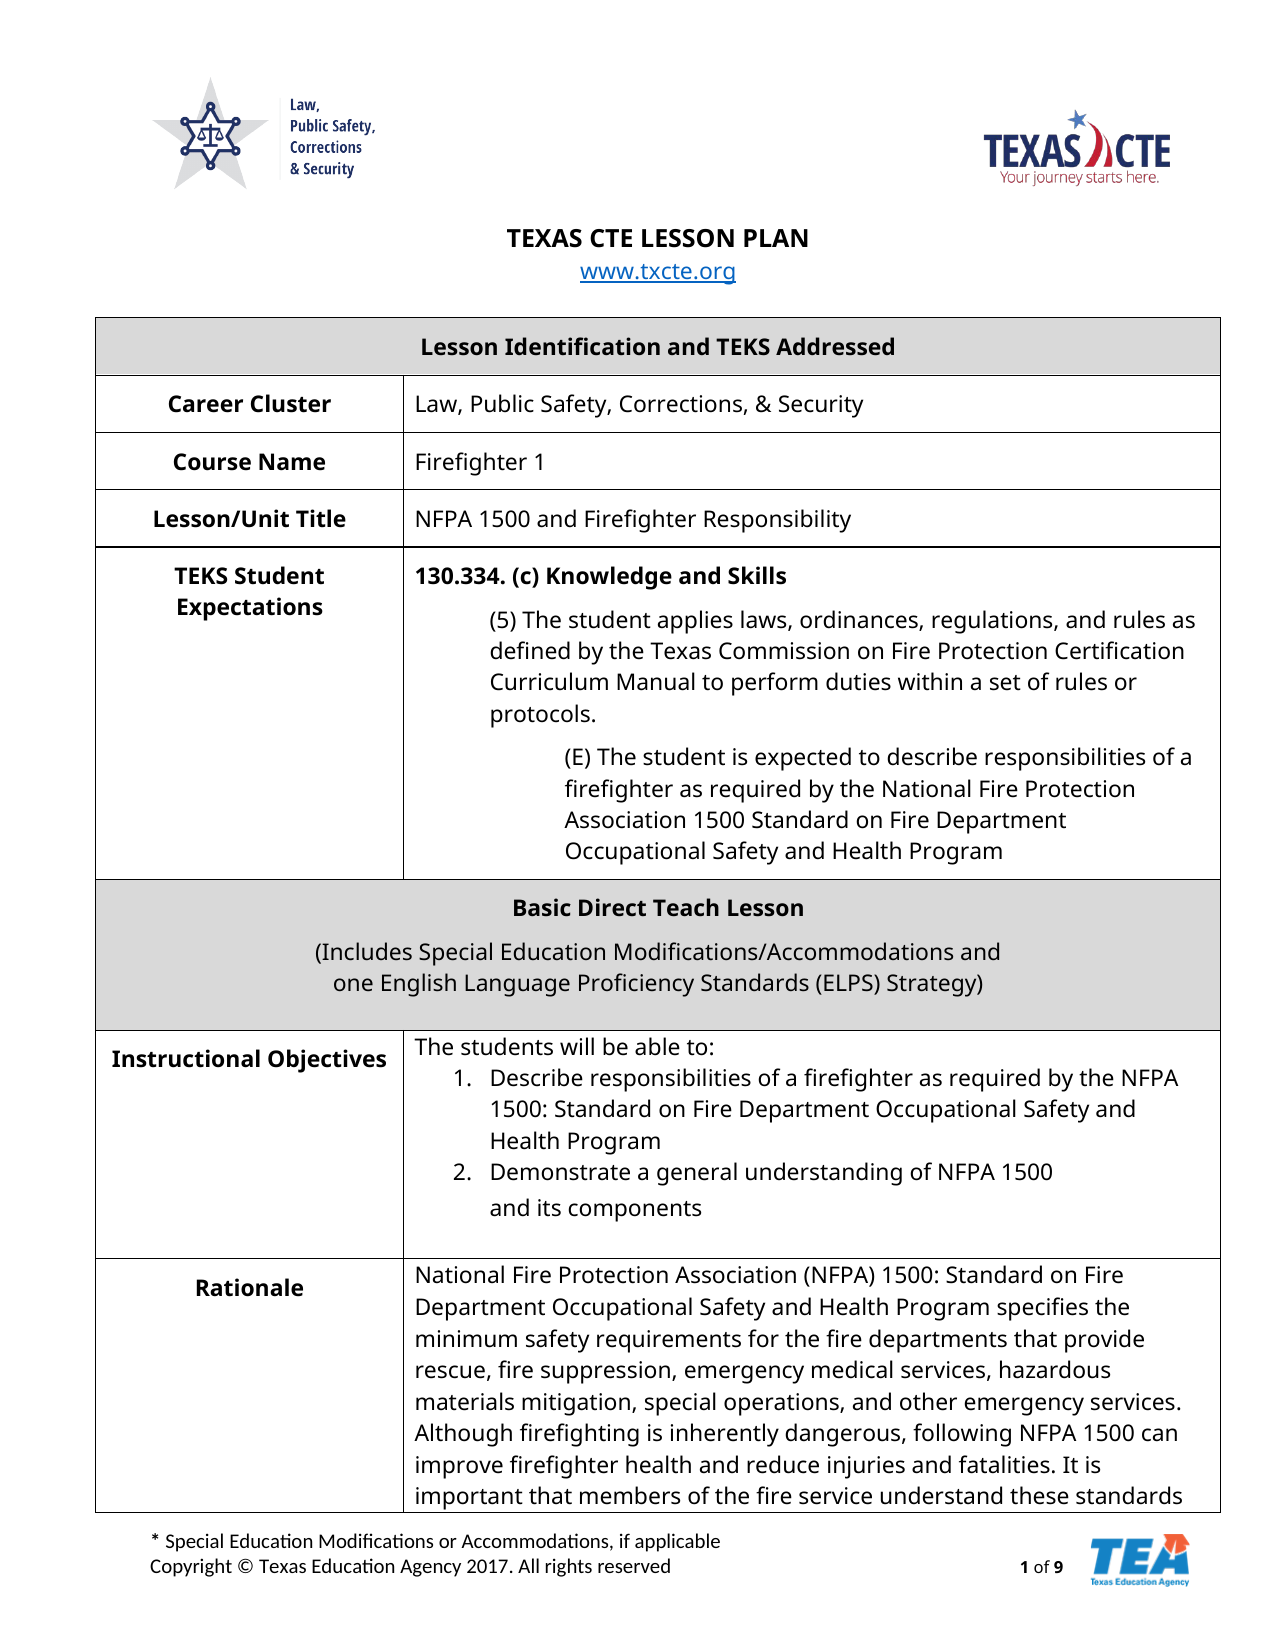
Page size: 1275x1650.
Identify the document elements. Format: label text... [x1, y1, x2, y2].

table_cell Lesson Identification and TEKS Addressed [96, 318, 1220, 374]
table_cell Firefighter 1 [404, 433, 1220, 489]
picture [964, 98, 1189, 197]
table_cell Law, Public Safety, Corrections, & Security [404, 376, 1220, 432]
table_cell Course Name [96, 433, 403, 489]
table_cell Rationale [96, 1259, 403, 1512]
table_cell The students will be able to: Describe responsibilities of a firefighter as required by the NFPA 1500: Standard on Fire Department Occupational Safety and Health Program Demonstrate a general understanding of NFPA 1500 and its components [404, 1031, 1220, 1258]
table_cell Instructional Objectives [96, 1031, 403, 1258]
picture [1090, 1534, 1190, 1587]
table_cell 130.334. (c) Knowledge and Skills (5) The student applies laws, ordinances, regulations, and rules as defined by the Texas Commission on Fire Protection Certification Curriculum Manual to perform duties within a set of rules or protocols. (E) The student is expected to describe responsibilities of a firefighter as required by the National Fire Protection Association 1500 Standard on Fire Department Occupational Safety and Health Program [404, 548, 1220, 879]
table_cell Career Cluster [96, 376, 403, 432]
table_cell Basic Direct Teach Lesson (Includes Special Education Modifications/Accommodations and one English Language Proficiency Standards (ELPS) Strategy) [96, 880, 1220, 1030]
table_cell NFPA 1500 and Firefighter Responsibility [404, 490, 1220, 546]
table_cell TEKS Student Expectations [96, 548, 403, 879]
table_cell Lesson/Unit Title [96, 490, 403, 546]
table_header TEXAS CTE LESSON PLAN www.txcte.org [96, 221, 1221, 317]
picture [150, 75, 394, 192]
